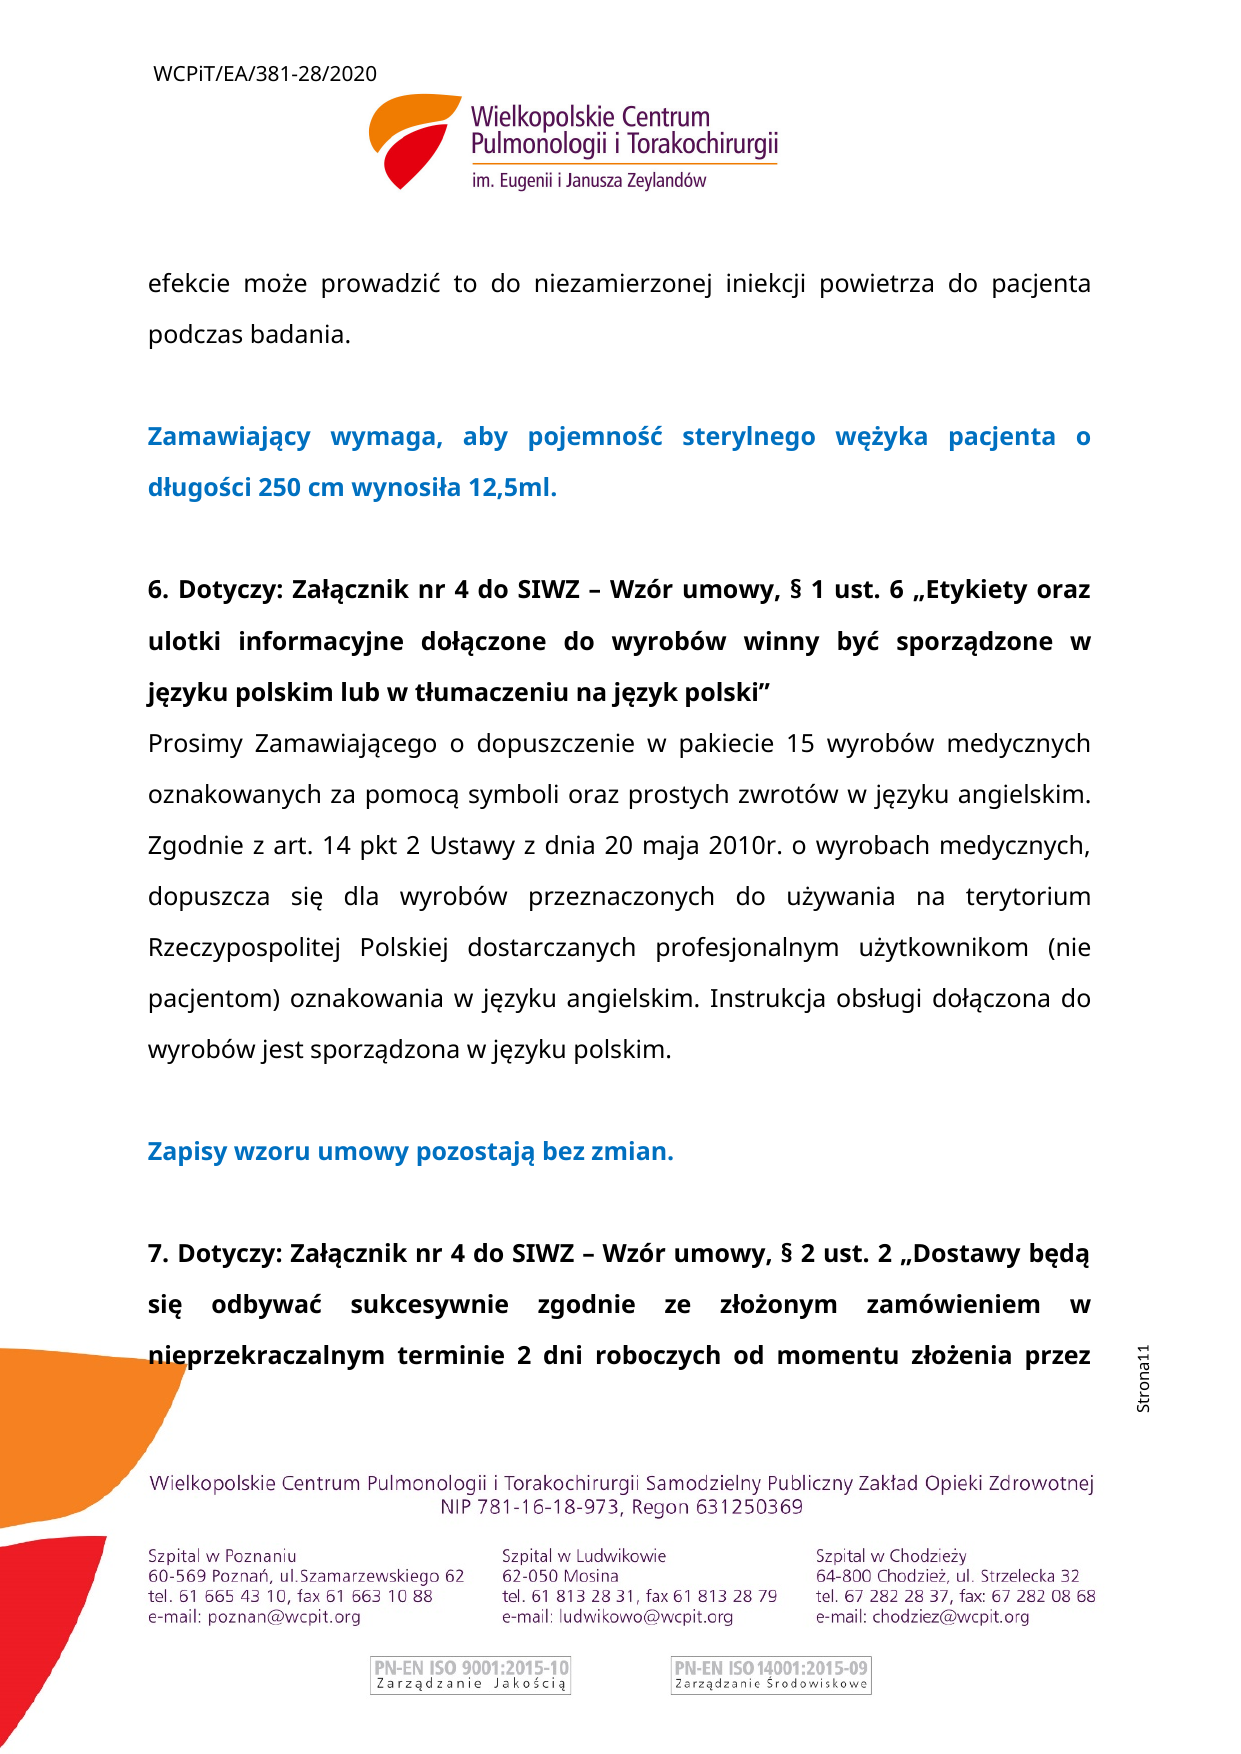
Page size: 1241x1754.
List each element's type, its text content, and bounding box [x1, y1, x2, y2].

picture [0, 1340, 1241, 1754]
text Zamawiający wymaga, aby pojemność sterylnego wężyka pacjenta o długości 250 cm wynosiła 12,5ml. [148, 419, 1092, 504]
picture [348, 0, 792, 207]
text 6. Dotyczy: Załącznik nr 4 do SIWZ – Wzór umowy, § 1 ust. 6 „Etykiety oraz ulotki informacyjne dołączone do wyrobów winny być sporządzone w języku polskim lub w tłumaczeniu na język polski” [148, 572, 1092, 708]
text Zapisy wzoru umowy pozostają bez zmian. [148, 1133, 1092, 1168]
text Prosimy Zamawiającego o dopuszczenie w pakiecie 15 wyrobów medycznych oznakowanych za pomocą symboli oraz prostych zwrotów w języku angielskim. Zgodnie z art. 14 pkt 2 Ustawy z dnia 20 maja 2010r. o wyrobach medycznych, dopuszcza się dla wyrobów przeznaczonych do używania na terytorium Rzeczypospolitej Polskiej dostarczanych profesjonalnym użytkownikom (nie pacjentom) oznakowania w języku angielskim. Instrukcja obsługi dołączona do wyrobów jest sporządzona w języku polskim. [148, 725, 1092, 1066]
